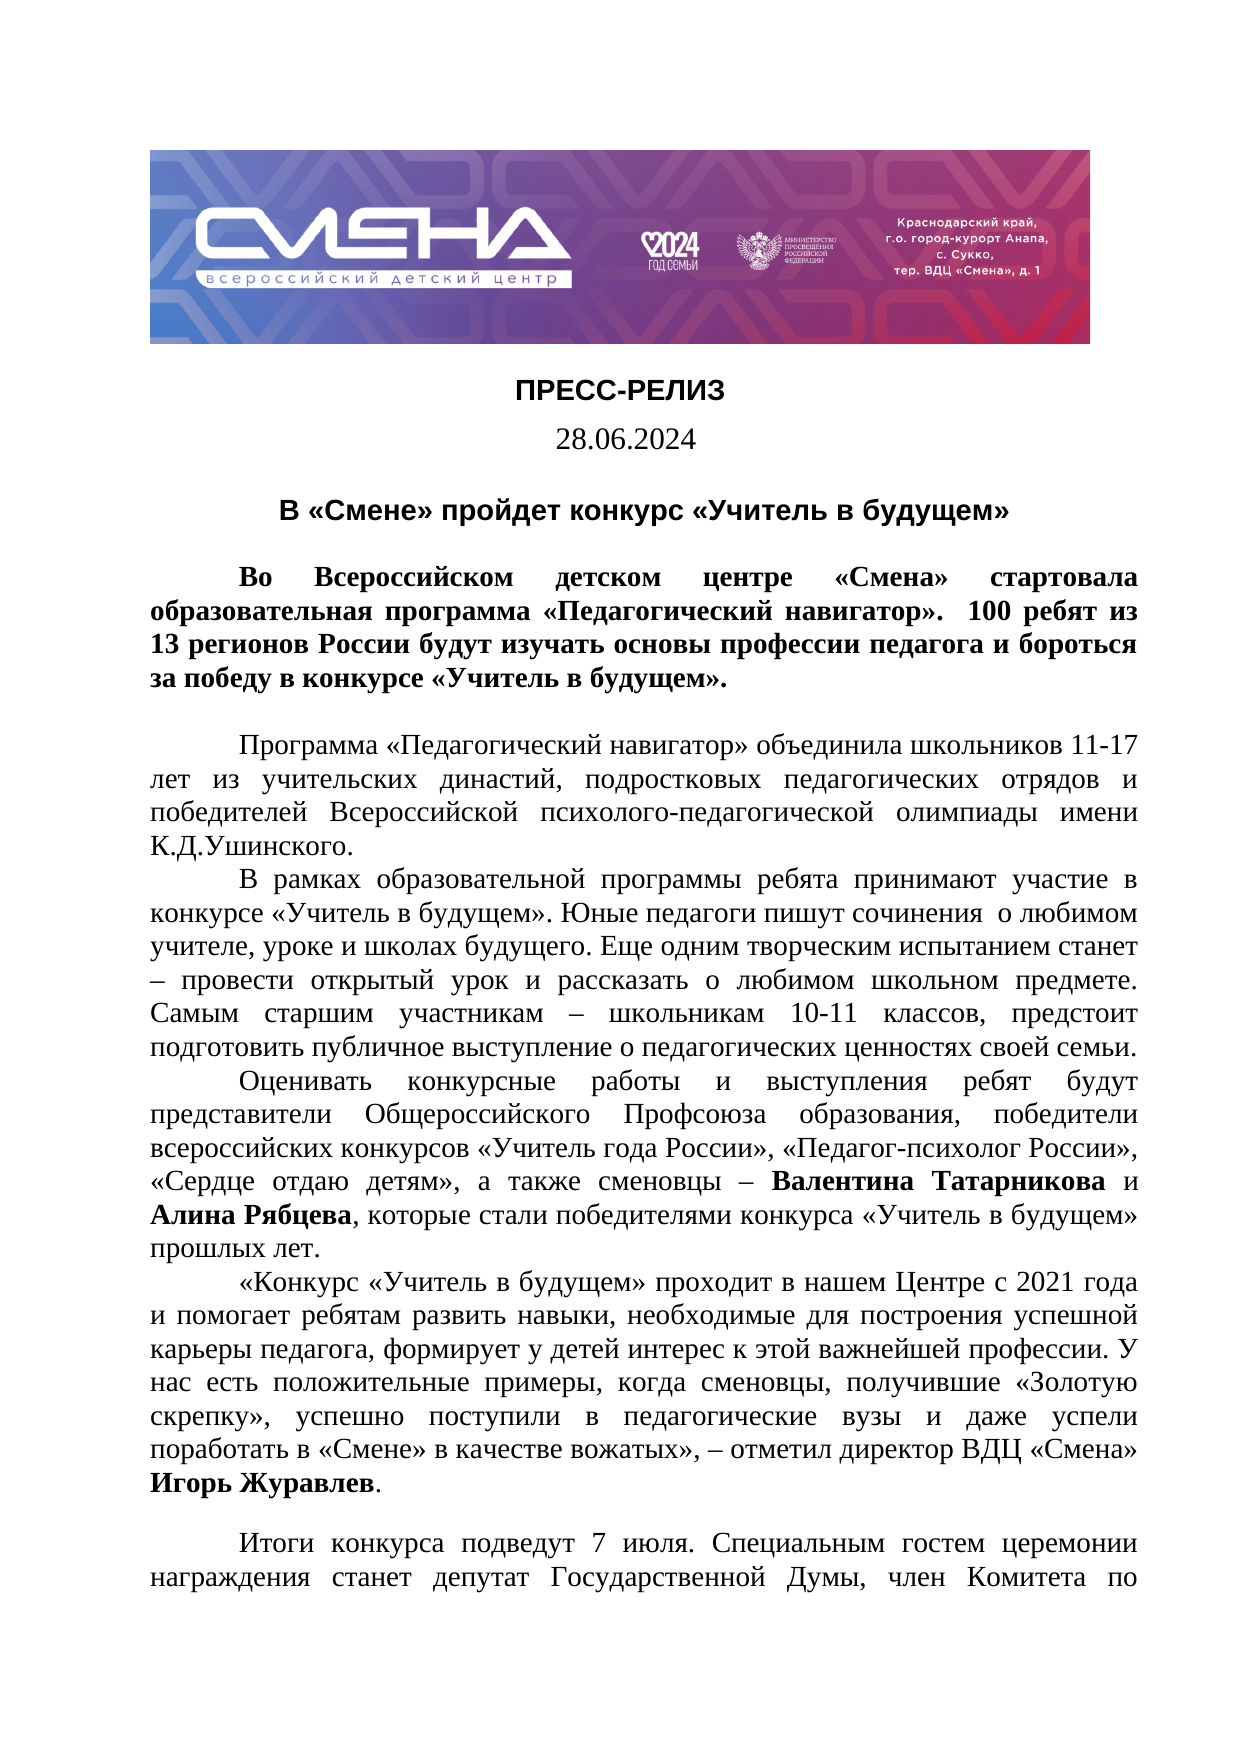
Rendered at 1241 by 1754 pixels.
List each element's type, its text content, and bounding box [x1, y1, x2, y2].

text В рамках образовательной программы ребята принимают участие в конкурсе «Учитель в будущем». Юные педагоги пишут сочинения о любимом учителе, уроке и школах будущего. Еще одним творческим испытанием станет – провести открытый урок и рассказать о любимом школьном предмете. Самым старшим участникам – школьникам 10-11 классов, предстоит подготовить публичное выступление о педагогических ценностях своей семьи. [150, 861, 1139, 1063]
text В «Смене» пройдет конкурс «Учитель в будущем» [150, 492, 1139, 526]
text «Конкурс «Учитель в будущем» проходит в нашем Центре с 2021 года и помогает ребятам развить навыки, необходимые для построения успешной карьеры педагога, формирует у детей интерес к этой важнейшей профессии. У нас есть положительные примеры, когда сменовцы, получившие «Золотую скрепку», успешно поступили в педагогические вузы и даже успели поработать в «Смене» в качестве вожатых», – отметил директор ВДЦ «Смена» Игорь Журавлев. [150, 1264, 1139, 1499]
picture [150, 150, 1091, 344]
text Оценивать конкурсные работы и выступления ребят будут представители Общероссийского Профсоюза образования, победители всероссийских конкурсов «Учитель года России», «Педагог-психолог России», «Сердце отдаю детям», а также сменовцы – Валентина Татарникова и Алина Рябцева, которые стали победителями конкурса «Учитель в будущем» прошлых лет. [150, 1063, 1139, 1264]
text 28.06.2024 [0, 421, 1139, 457]
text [150, 1525, 1139, 1592]
text Во Всероссийском детском центре «Смена» стартовала образовательная программа «Педагогический навигатор». 100 ребят из 13 регионов России будут изучать основы профессии педагога и бороться за победу в конкурсе «Учитель в будущем». [150, 559, 1139, 694]
text ПРЕСС-РЕЛИЗ [150, 372, 1090, 406]
text Программа «Педагогический навигатор» объединила школьников 11-17 лет из учительских династий, подростковых педагогических отрядов и победителей Всероссийской психолого-педагогической олимпиады имени К.Д.Ушинского. [150, 727, 1139, 861]
